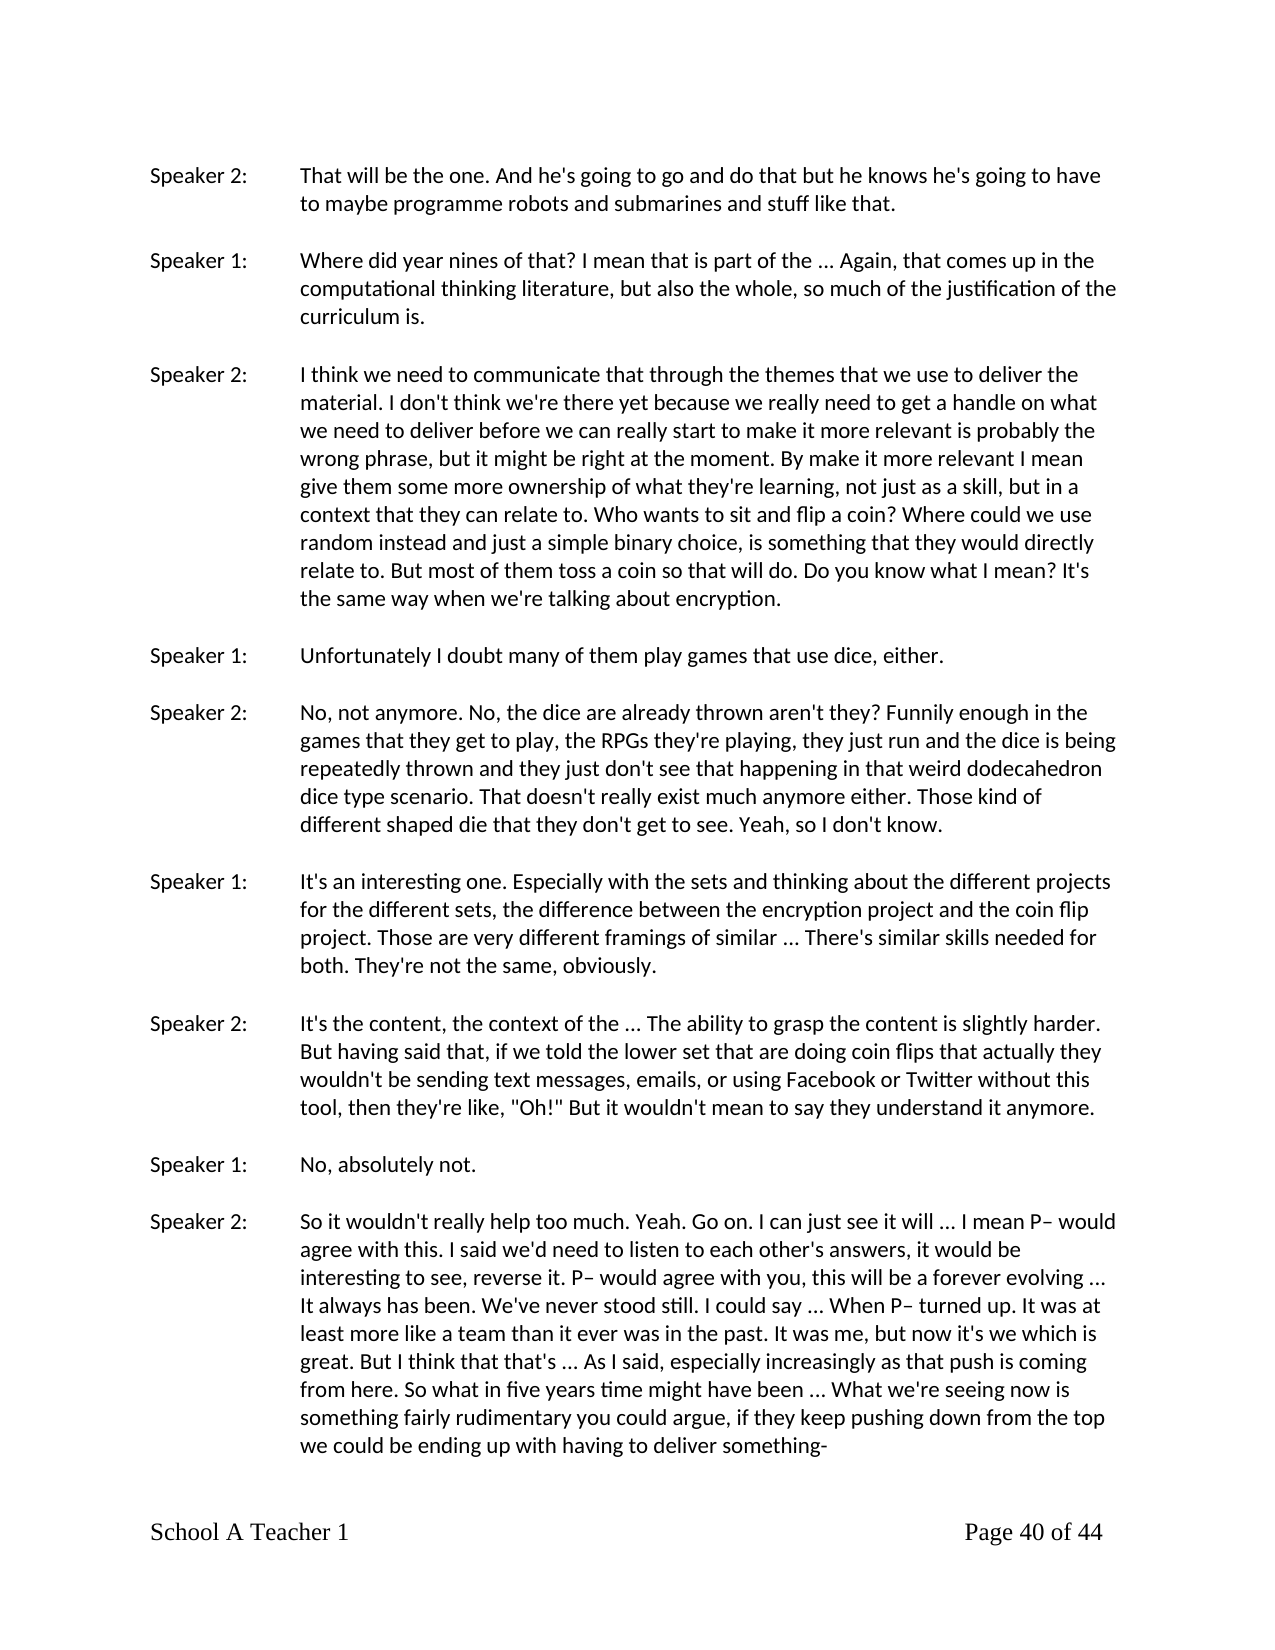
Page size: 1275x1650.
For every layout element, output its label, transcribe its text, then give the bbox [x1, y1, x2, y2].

text Speaker 2: That will be the one. And he's going to go and do that but he knows he's going to have to maybe programme robots and submarines and stuff like that. [150, 161, 1125, 217]
text Speaker 1: It's an interesting one. Especially with the sets and thinking about the different projects for the different sets, the difference between the encryption project and the coin flip project. Those are very different framings of similar ... There's similar skills needed for both. They're not the same, obviously. [150, 867, 1125, 979]
text Speaker 1: Unfortunately I doubt many of them play games that use dice, either. [150, 641, 1125, 669]
text Speaker 1: No, absolutely not. [150, 1150, 1125, 1178]
text Speaker 1: Where did year nines of that? I mean that is part of the ... Again, that comes up in the computational thinking literature, but also the whole, so much of the justification of the curriculum is. [150, 246, 1125, 331]
text Speaker 2: So it wouldn't really help too much. Yeah. Go on. I can just see it will ... I mean P– would agree with this. I said we'd need to listen to each other's answers, it would be interesting to see, reverse it. P– would agree with you, this will be a forever evolving ... It always has been. We've never stood still. I could say ... When P– turned up. It was at least more like a team than it ever was in the past. It was me, but now it's we which is great. But I think that that's ... As I said, especially increasingly as that push is coming from here. So what in five years time might have been ... What we're seeing now is something fairly rudimentary you could argue, if they keep pushing down from the top we could be ending up with having to deliver something- [150, 1207, 1125, 1459]
text Speaker 2: No, not anymore. No, the dice are already thrown aren't they? Funnily enough in the games that they get to play, the RPGs they're playing, they just run and the dice is being repeatedly thrown and they just don't see that happening in that weird dodecahedron dice type scenario. That doesn't really exist much anymore either. Those kind of different shaped die that they don't get to see. Yeah, so I don't know. [150, 698, 1125, 838]
text Speaker 2: It's the content, the context of the ... The ability to grasp the content is slightly harder. But having said that, if we told the lower set that are doing coin flips that actually they wouldn't be sending text messages, emails, or using Facebook or Twitter without this tool, then they're like, "Oh!" But it wouldn't mean to say they understand it anymore. [150, 1009, 1125, 1121]
text Speaker 2: I think we need to communicate that through the themes that we use to deliver the material. I don't think we're there yet because we really need to get a handle on what we need to deliver before we can really start to make it more relevant is probably the wrong phrase, but it might be right at the moment. By make it more relevant I mean give them some more ownership of what they're learning, not just as a skill, but in a context that they can relate to. Who wants to sit and flip a coin? Where could we use random instead and just a simple binary choice, is something that they would directly relate to. But most of them toss a coin so that will do. Do you know what I mean? It's the same way when we're talking about encryption. [150, 360, 1125, 612]
